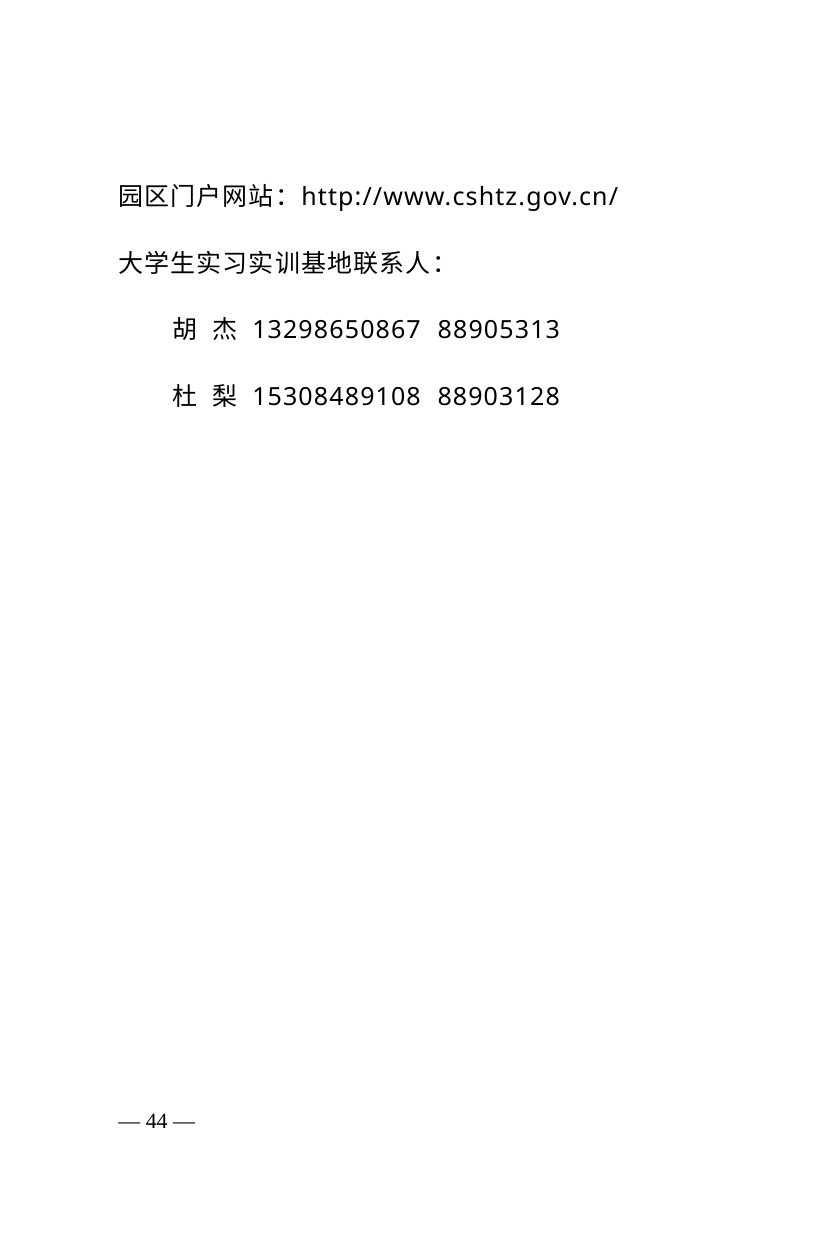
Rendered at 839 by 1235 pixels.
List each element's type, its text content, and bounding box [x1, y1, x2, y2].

text 胡 杰 13298650867 88905313 [118, 294, 720, 361]
text 杜 梨 15308489108 88903128 [118, 361, 720, 428]
text 园区门户网站：http://www.cshtz.gov.cn/ [118, 161, 720, 228]
text 大学生实习实训基地联系人： [118, 228, 720, 294]
